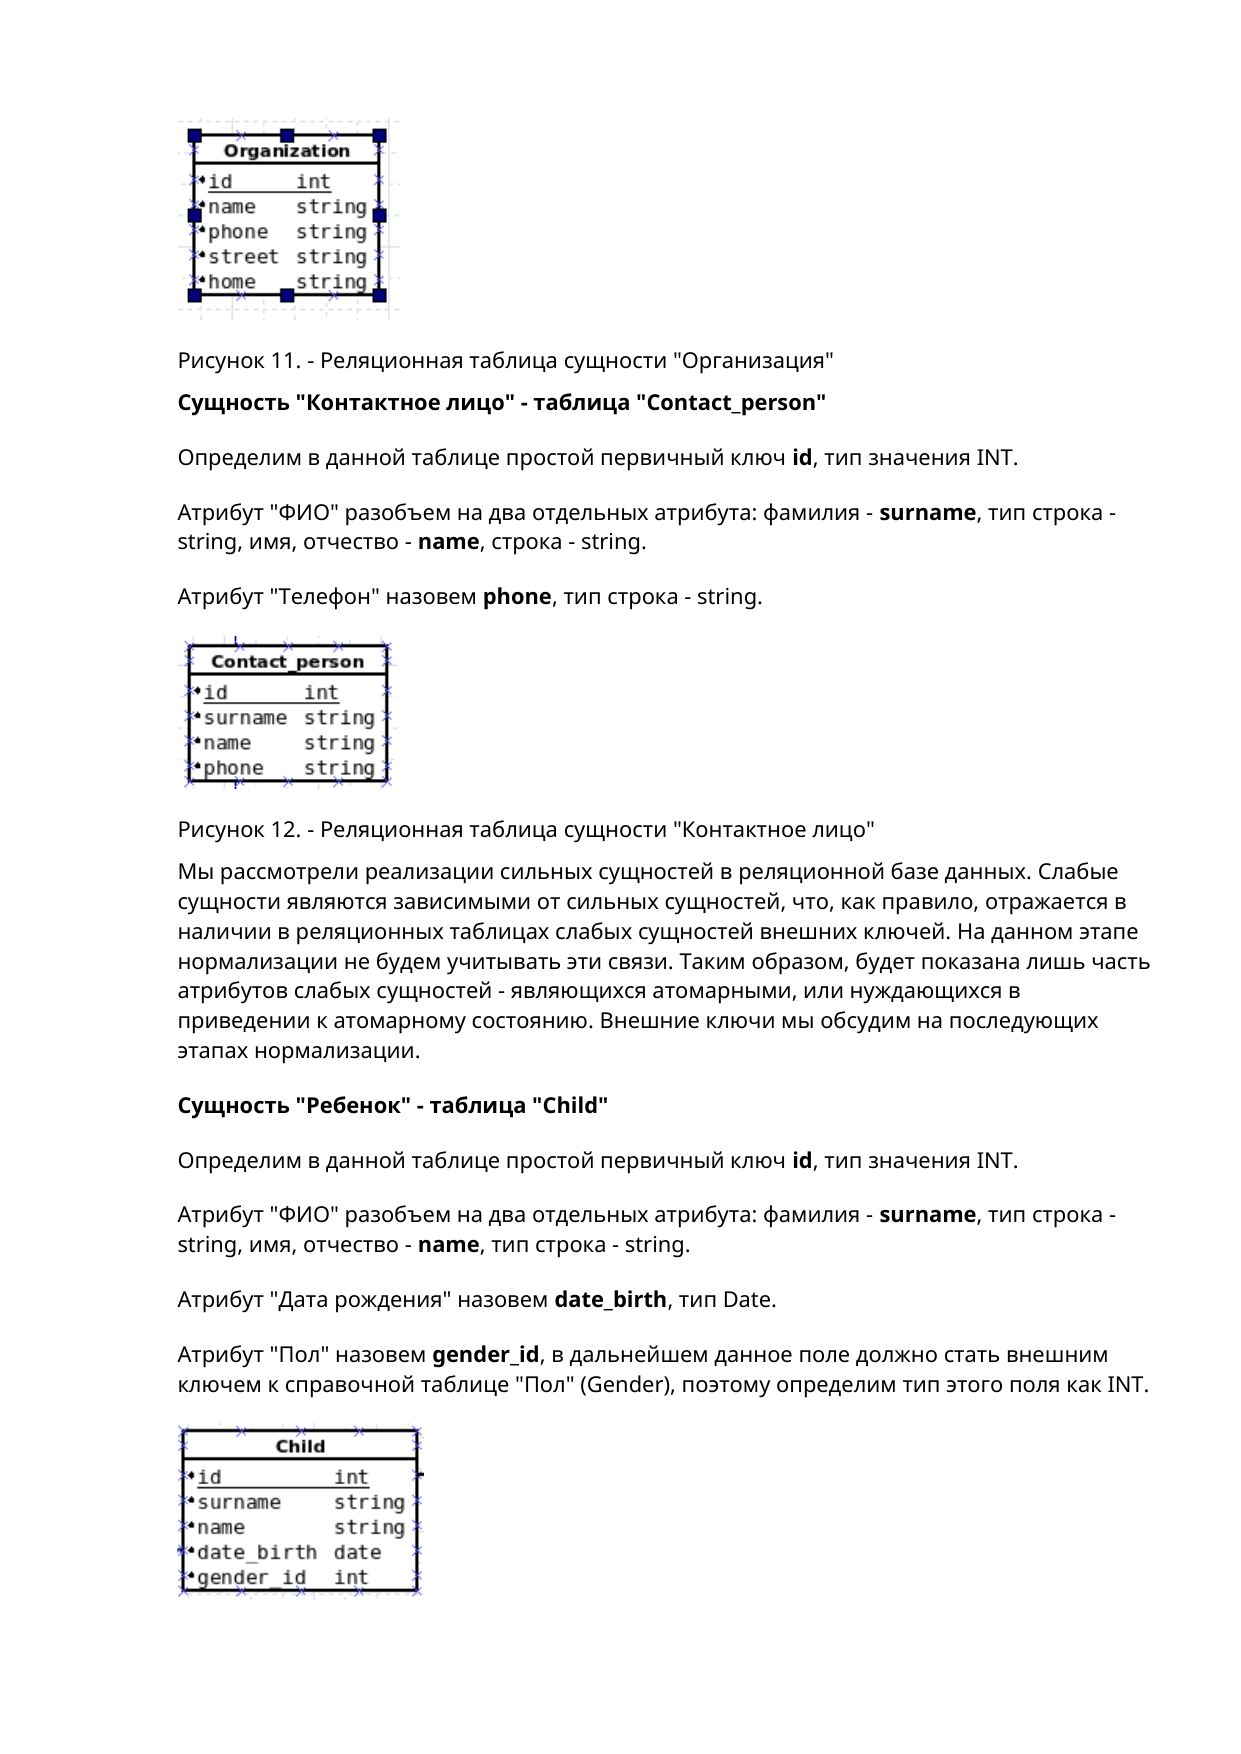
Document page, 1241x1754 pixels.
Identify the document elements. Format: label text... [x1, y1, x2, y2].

text Рисунок 11. - Реляционная таблица сущности "Организация" [177, 345, 1152, 374]
text Атрибут "ФИО" разобъем на два отдельных атрибута: фамилия - surname, тип строка - string, имя, отчество - name, строка - string. [177, 497, 1152, 556]
text Сущность "Контактное лицо" - таблица "Contact_person" [177, 387, 1152, 417]
text Сущность "Ребенок" - таблица "Child" [177, 1090, 1152, 1120]
text Мы рассмотрели реализации сильных сущностей в реляционной базе данных. Слабые сущности являются зависимыми от сильных сущностей, что, как правило, отражается в наличии в реляционных таблицах слабых сущностей внешних ключей. На данном этапе нормализации не будем учитывать эти связи. Таким образом, будет показана лишь часть атрибутов слабых сущностей - являющихся атомарными, или нуждающихся в приведении к атомарному состоянию. Внешние ключи мы обсудим на последующих этапах нормализации. [177, 856, 1152, 1065]
text Рисунок 12. - Реляционная таблица сущности "Контактное лицо" [177, 814, 1152, 844]
picture [177, 636, 398, 789]
text Определим в данной таблице простой первичный ключ id, тип значения INT. [177, 442, 1152, 472]
picture [177, 1423, 424, 1600]
text Атрибут "Телефон" назовем phone, тип строка - string. [177, 581, 1152, 611]
text Атрибут "Дата рождения" назовем date_birth, тип Date. [177, 1284, 1152, 1314]
picture [177, 118, 401, 320]
text Определим в данной таблице простой первичный ключ id, тип значения INT. [177, 1145, 1152, 1174]
text Атрибут "ФИО" разобъем на два отдельных атрибута: фамилия - surname, тип строка - string, имя, отчество - name, тип строка - string. [177, 1199, 1152, 1259]
text Атрибут "Пол" назовем gender_id, в дальнейшем данное поле должно стать внешним ключем к справочной таблице "Пол" (Gender), поэтому определим тип этого поля как INT. [177, 1339, 1152, 1398]
